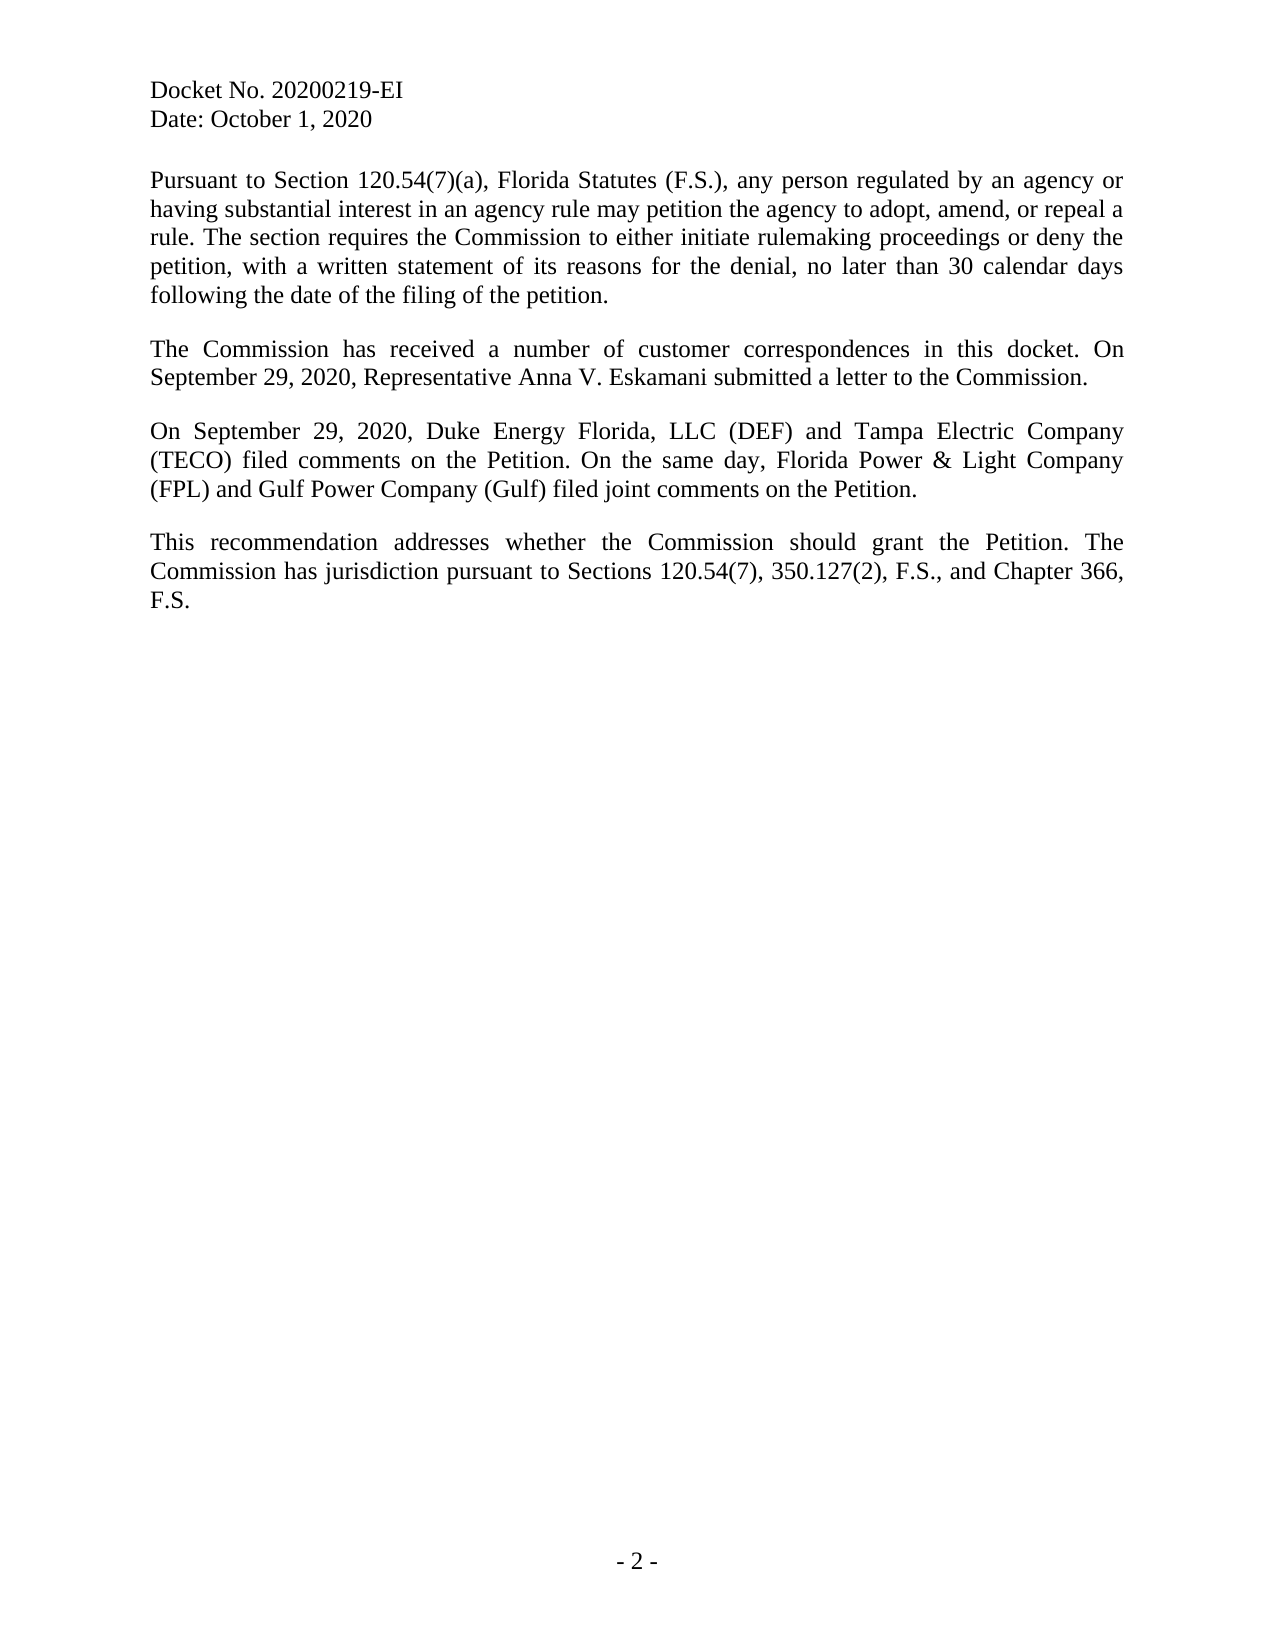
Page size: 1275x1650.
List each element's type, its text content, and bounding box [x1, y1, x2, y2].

text On September 29, 2020, Duke Energy Florida, LLC (DEF) and Tampa Electric Company (TECO) filed comments on the Petition. On the same day, Florida Power & Light Company (FPL) and Gulf Power Company (Gulf) filed joint comments on the Petition. [150, 416, 1125, 502]
text This recommendation addresses whether the Commission should grant the Petition. The Commission has jurisdiction pursuant to Sections 120.54(7), 350.127(2), F.S., and Chapter 366, F.S. [150, 527, 1125, 614]
text The Commission has received a number of customer correspondences in this docket. On September 29, 2020, Representative Anna V. Eskamani submitted a letter to the Commission. [150, 334, 1125, 391]
text Pursuant to Section 120.54(7)(a), Florida Statutes (F.S.), any person regulated by an agency or having substantial interest in an agency rule may petition the agency to adopt, amend, or repeal a rule. The section requires the Commission to either initiate rulemaking proceedings or deny the petition, with a written statement of its reasons for the denial, no later than 30 calendar days following the date of the filing of the petition. [150, 165, 1125, 309]
